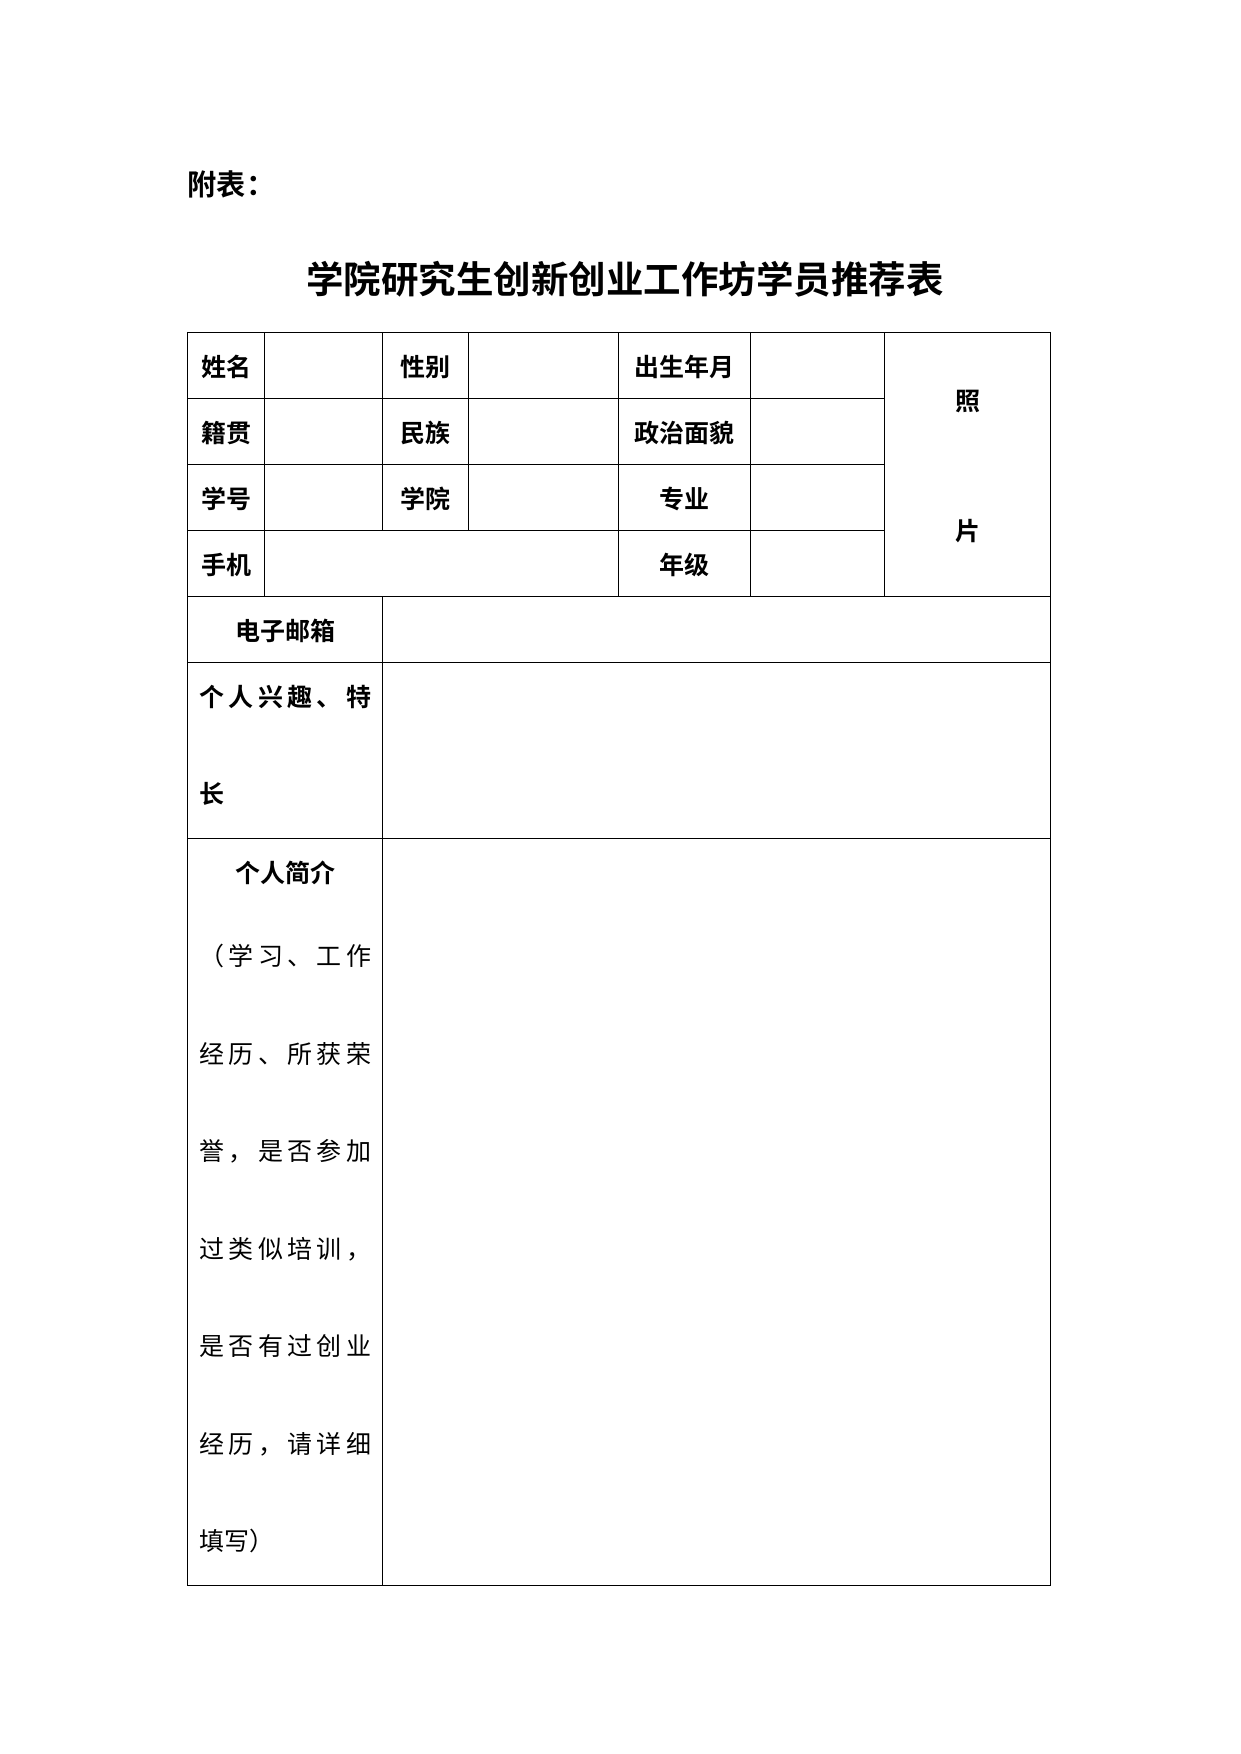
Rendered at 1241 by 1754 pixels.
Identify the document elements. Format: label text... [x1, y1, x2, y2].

table_header [469, 333, 618, 398]
table_header 照 片 [885, 333, 1050, 596]
table_cell [469, 465, 618, 530]
table_header 姓名 [188, 333, 264, 398]
table_cell [383, 597, 1050, 662]
table_cell 政治面貌 [619, 399, 750, 464]
table_cell [265, 465, 382, 530]
table_cell 电子邮箱 [188, 597, 382, 662]
table_header 性别 [383, 333, 468, 398]
text 学院研究生创新创业工作坊学员推荐表 [187, 250, 1053, 305]
table_header [265, 333, 382, 398]
table_cell 学号 [188, 465, 264, 530]
table_cell 手机 [188, 531, 264, 596]
table_cell 学院 [383, 465, 468, 530]
table_cell [751, 399, 884, 464]
table_cell [383, 663, 1050, 838]
table_cell 专业 [619, 465, 750, 530]
table_cell [265, 399, 382, 464]
table_cell [383, 839, 1050, 1585]
table_cell [265, 531, 618, 596]
table_cell 个人兴趣、特长 [188, 663, 382, 838]
table_cell 籍贯 [188, 399, 264, 464]
table_cell [469, 399, 618, 464]
table_header 出生年月 [619, 333, 750, 398]
table_cell [751, 465, 884, 530]
table_cell 民族 [383, 399, 468, 464]
table_header [751, 333, 884, 398]
table_cell 年级 [619, 531, 750, 596]
table_cell 个人简介 （学习、工作经历、所获荣誉，是否参加过类似培训，是否有过创业经历，请详细填写） [188, 839, 382, 1585]
table_cell [751, 531, 884, 596]
text 附表： [187, 162, 1053, 204]
